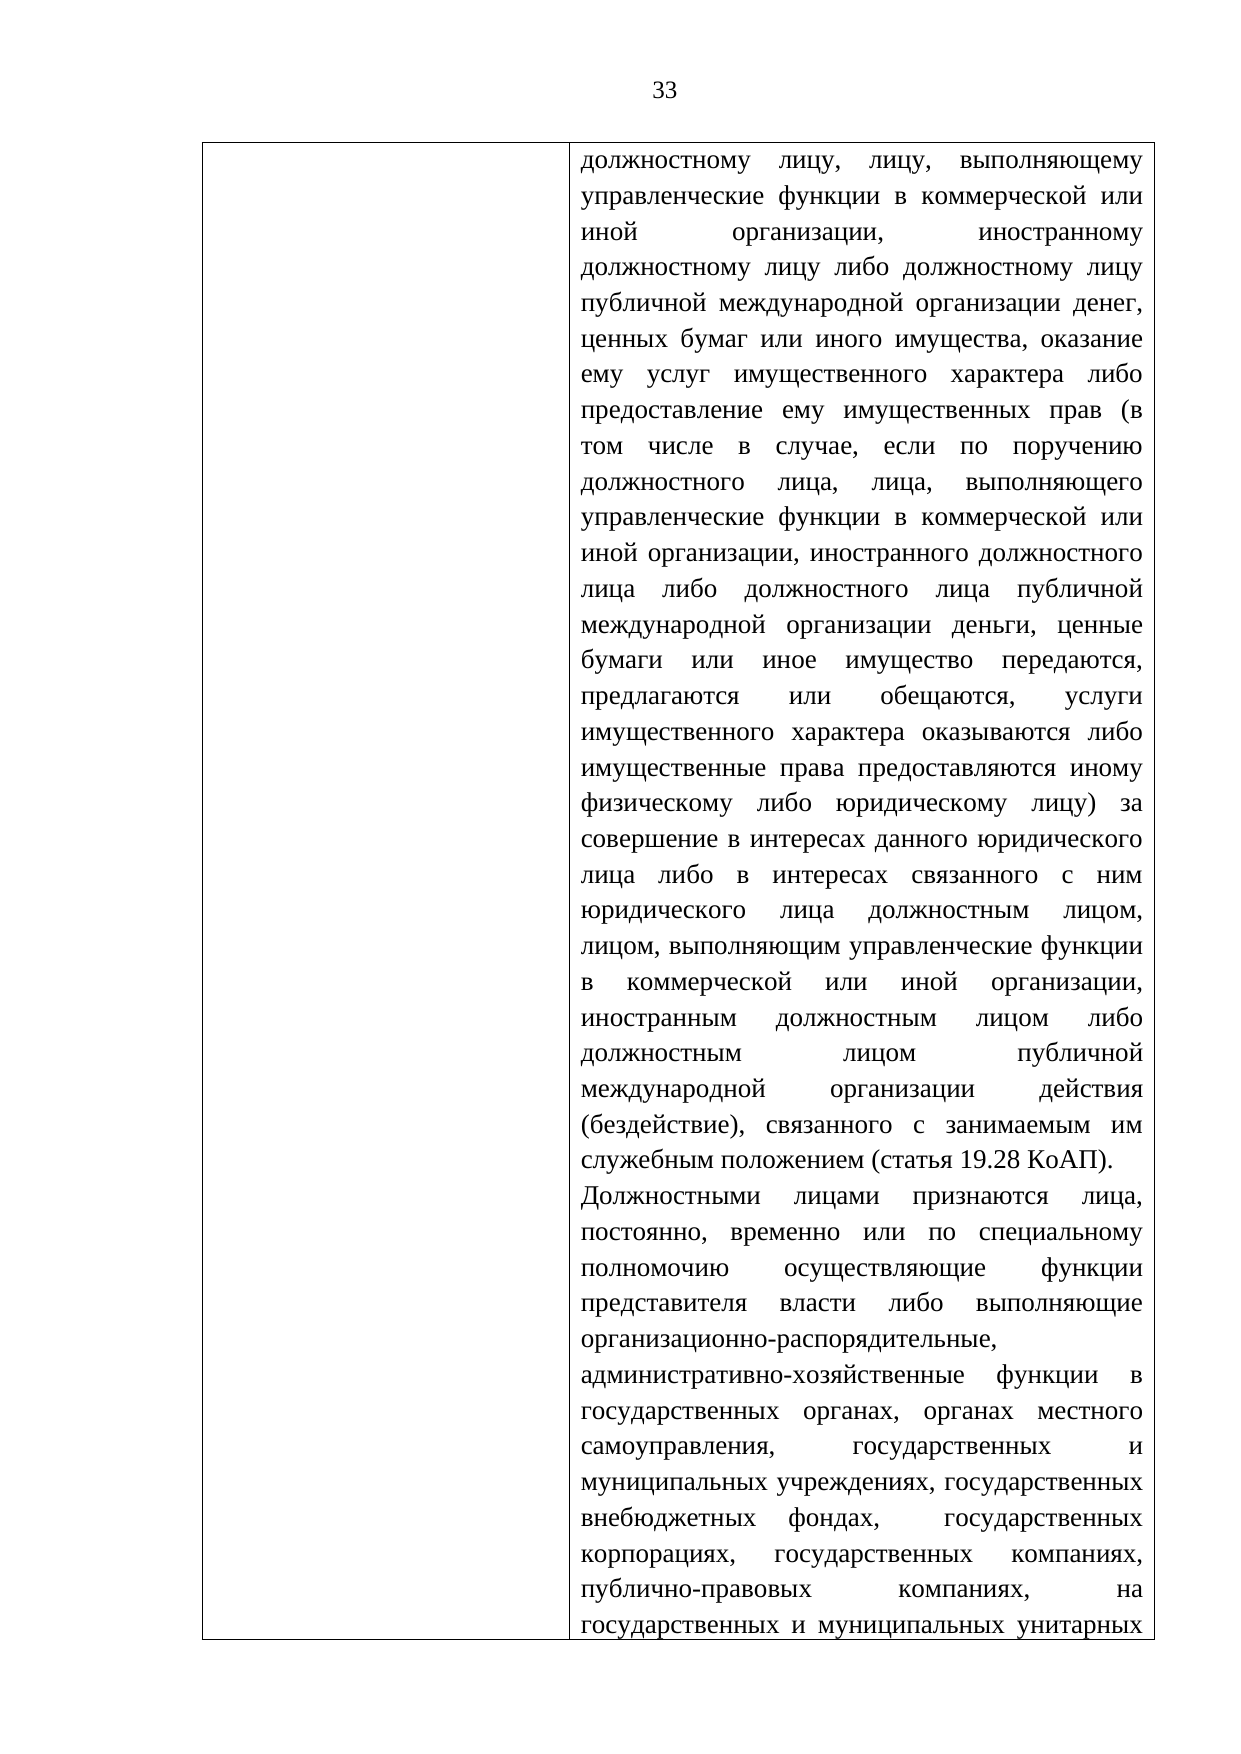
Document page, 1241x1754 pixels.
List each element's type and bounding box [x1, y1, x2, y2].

table_cell [570, 143, 1154, 1639]
table_cell [203, 143, 569, 1639]
